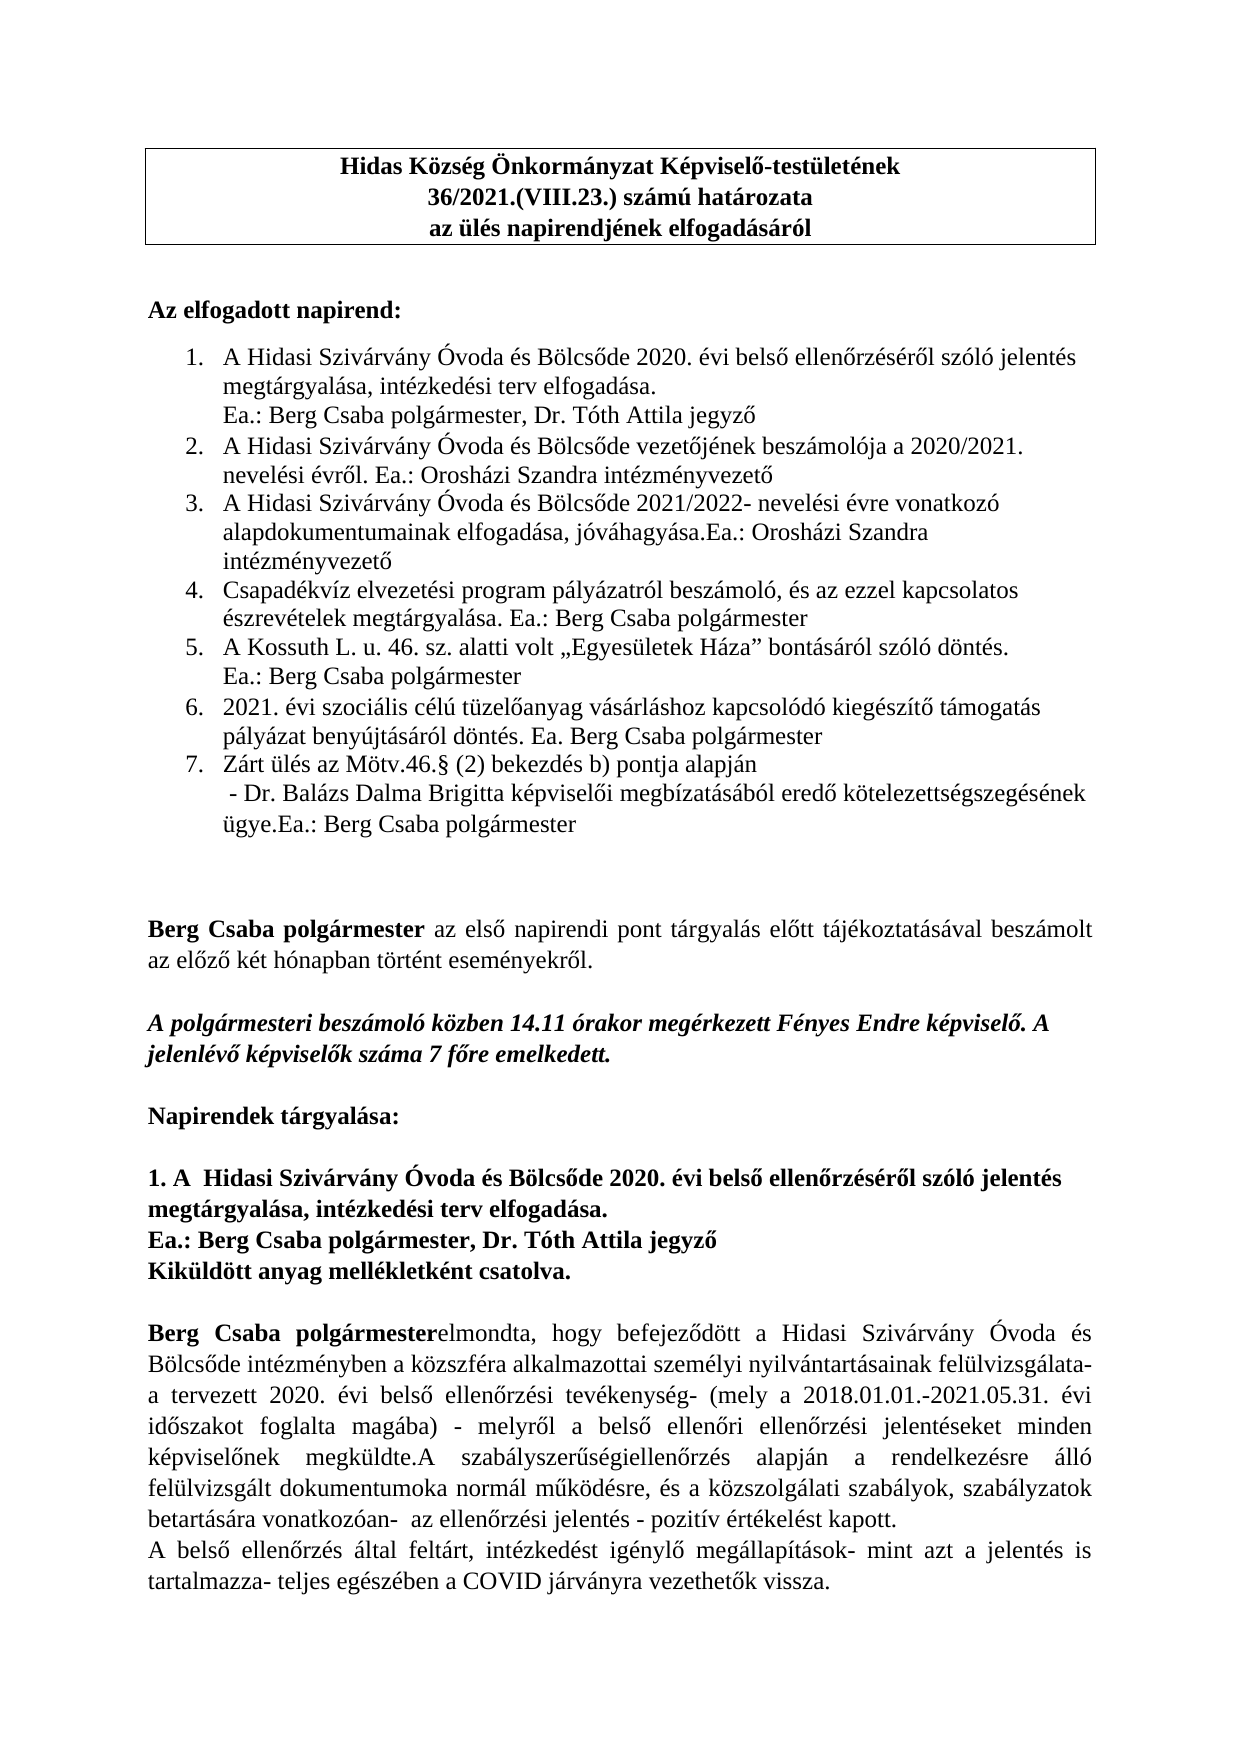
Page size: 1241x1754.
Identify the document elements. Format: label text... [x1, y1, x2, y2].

text 1. A Hidasi Szivárvány Óvoda és Bölcsőde 2020. évi belső ellenőrzéséről szóló jelentés megtárgyalása, intézkedési terv elfogadása. [148, 1163, 1093, 1223]
text A belső ellenőrzés által feltárt, intézkedést igénylő megállapítások- mint azt a jelentés is tartalmazza- teljes egészében a COVID járványra vezethetők vissza. [148, 1535, 1093, 1595]
text az ülés napirendjének elfogadásáról [146, 210, 1095, 244]
text 36/2021.(VIII.23.) számú határozata [146, 179, 1095, 210]
list 2021. évi szociális célú tüzelőanyag vásárláshoz kapcsolódó kiegészítő támogatás pályázat benyújtásáról döntés. Ea. Berg Csaba polgármester [185, 692, 1093, 749]
list - Dr. Balázs Dalma Brigitta képviselői megbízatásából eredő kötelezettségszegésének ügye.Ea.: Berg Csaba polgármester [223, 778, 1093, 838]
list Ea.: Berg Csaba polgármester [223, 661, 1093, 690]
list A Hidasi Szivárvány Óvoda és Bölcsőde 2021/2022- nevelési évre vonatkozó alapdokumentumainak elfogadása, jóváhagyása.Ea.: Orosházi Szandra intézményvezető [185, 488, 1093, 575]
text Berg Csaba polgármester az első napirendi pont tárgyalás előtt tájékoztatásával beszámolt az előző két hónapban történt eseményekről. [148, 914, 1093, 974]
list A Kossuth L. u. 46. sz. alatti volt „Egyesületek Háza” bontásáról szóló döntés. [185, 632, 1093, 661]
list Zárt ülés az Mötv.46.§ (2) bekezdés b) pontja alapján [185, 749, 1093, 778]
text Az elfogadott napirend: [148, 295, 1093, 323]
text Hidas Község Önkormányzat Képviselő-testületének [146, 149, 1095, 179]
text Ea.: Berg Csaba polgármester, Dr. Tóth Attila jegyző [148, 1225, 1093, 1254]
text Kiküldött anyag mellékletként csatolva. [148, 1256, 1093, 1285]
list A Hidasi Szivárvány Óvoda és Bölcsőde vezetőjének beszámolója a 2020/2021. nevelési évről. Ea.: Orosházi Szandra intézményvezető [185, 431, 1093, 488]
list Csapadékvíz elvezetési program pályázatról beszámoló, és az ezzel kapcsolatos észrevételek megtárgyalása. Ea.: Berg Csaba polgármester [185, 575, 1093, 632]
text Berg Csaba polgármesterelmondta, hogy befejeződött a Hidasi Szivárvány Óvoda és Bölcsőde intézményben a közszféra alkalmazottai személyi nyilvántartásainak felülvizsgálata- a tervezett 2020. évi belső ellenőrzési tevékenység- (mely a 2018.01.01.-2021.05.31. évi időszakot foglalta magába) - melyről a belső ellenőri ellenőrzési jelentéseket minden képviselőnek megküldte.A szabályszerűségiellenőrzés alapján a rendelkezésre álló felülvizsgált dokumentumoka normál működésre, és a közszolgálati szabályok, szabályzatok betartására vonatkozóan- az ellenőrzési jelentés - pozitív értékelést kapott. [148, 1318, 1093, 1533]
text Napirendek tárgyalása: [148, 1101, 1093, 1129]
text A polgármesteri beszámoló közben 14.11 órakor megérkezett Fényes Endre képviselő. A jelenlévő képviselők száma 7 főre emelkedett. [148, 1008, 1093, 1067]
list A Hidasi Szivárvány Óvoda és Bölcsőde 2020. évi belső ellenőrzéséről szóló jelentés megtárgyalása, intézkedési terv elfogadása. [185, 342, 1093, 400]
list Ea.: Berg Csaba polgármester, Dr. Tóth Attila jegyző [223, 400, 1093, 429]
